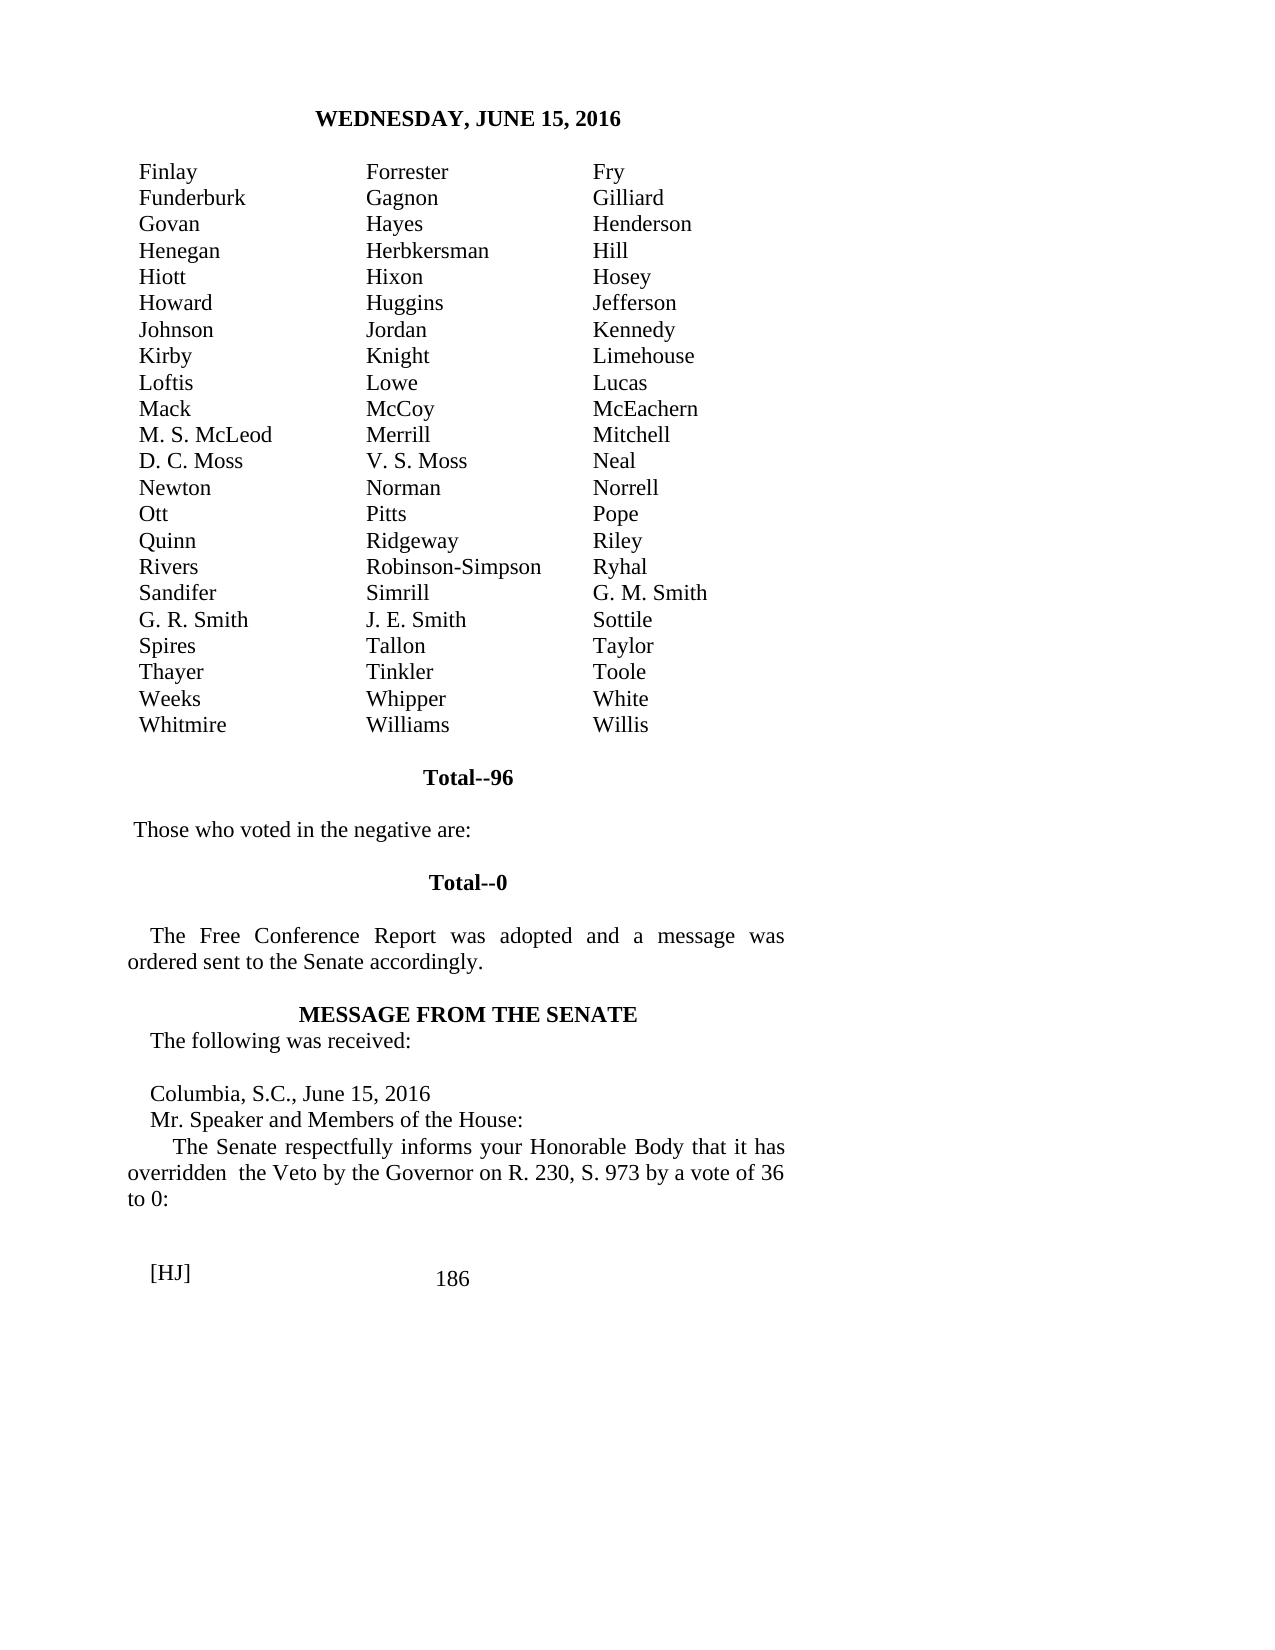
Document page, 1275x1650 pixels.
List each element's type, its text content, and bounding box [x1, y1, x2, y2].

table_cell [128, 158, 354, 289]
text The Senate respectfully informs your Honorable Body that it has overridden the Veto by the Governor on R. 230, S. 973 by a vote of 36 to 0: [127, 1133, 786, 1212]
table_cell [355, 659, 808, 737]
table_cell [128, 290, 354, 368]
text MESSAGE FROM THE SENATE [127, 1001, 786, 1027]
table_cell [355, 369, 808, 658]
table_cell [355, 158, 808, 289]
text Those who voted in the negative are: [127, 817, 786, 843]
text The following was received: [127, 1027, 786, 1054]
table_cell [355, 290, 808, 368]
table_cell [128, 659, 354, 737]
text Total--0 [127, 869, 786, 896]
text Mr. Speaker and Members of the House: [127, 1106, 786, 1133]
text Total--96 [127, 764, 786, 790]
text The Free Conference Report was adopted and a message was ordered sent to the Senate accordingly. [127, 922, 786, 975]
text Columbia, S.C., June 15, 2016 [127, 1080, 786, 1106]
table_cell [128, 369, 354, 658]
